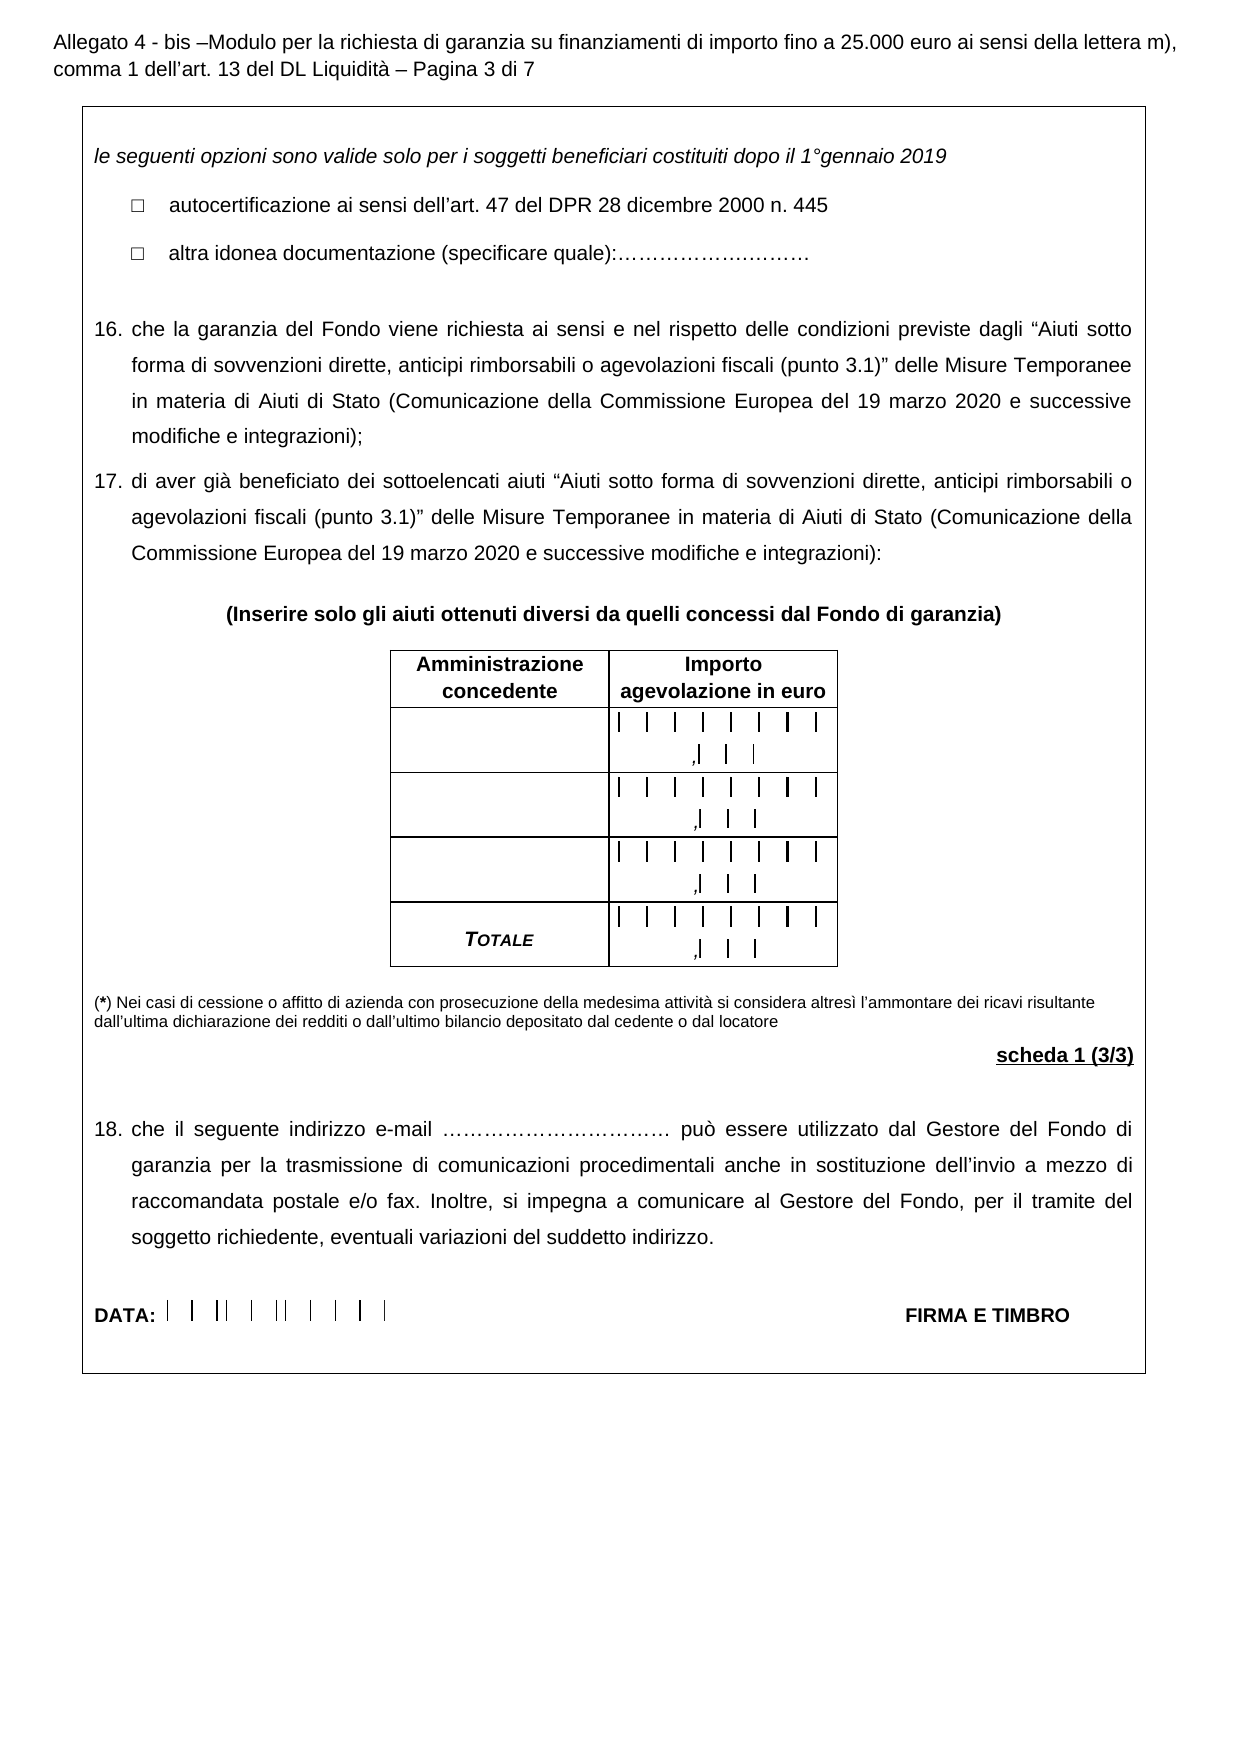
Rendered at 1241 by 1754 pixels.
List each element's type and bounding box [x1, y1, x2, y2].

table_header [83, 107, 1145, 1372]
